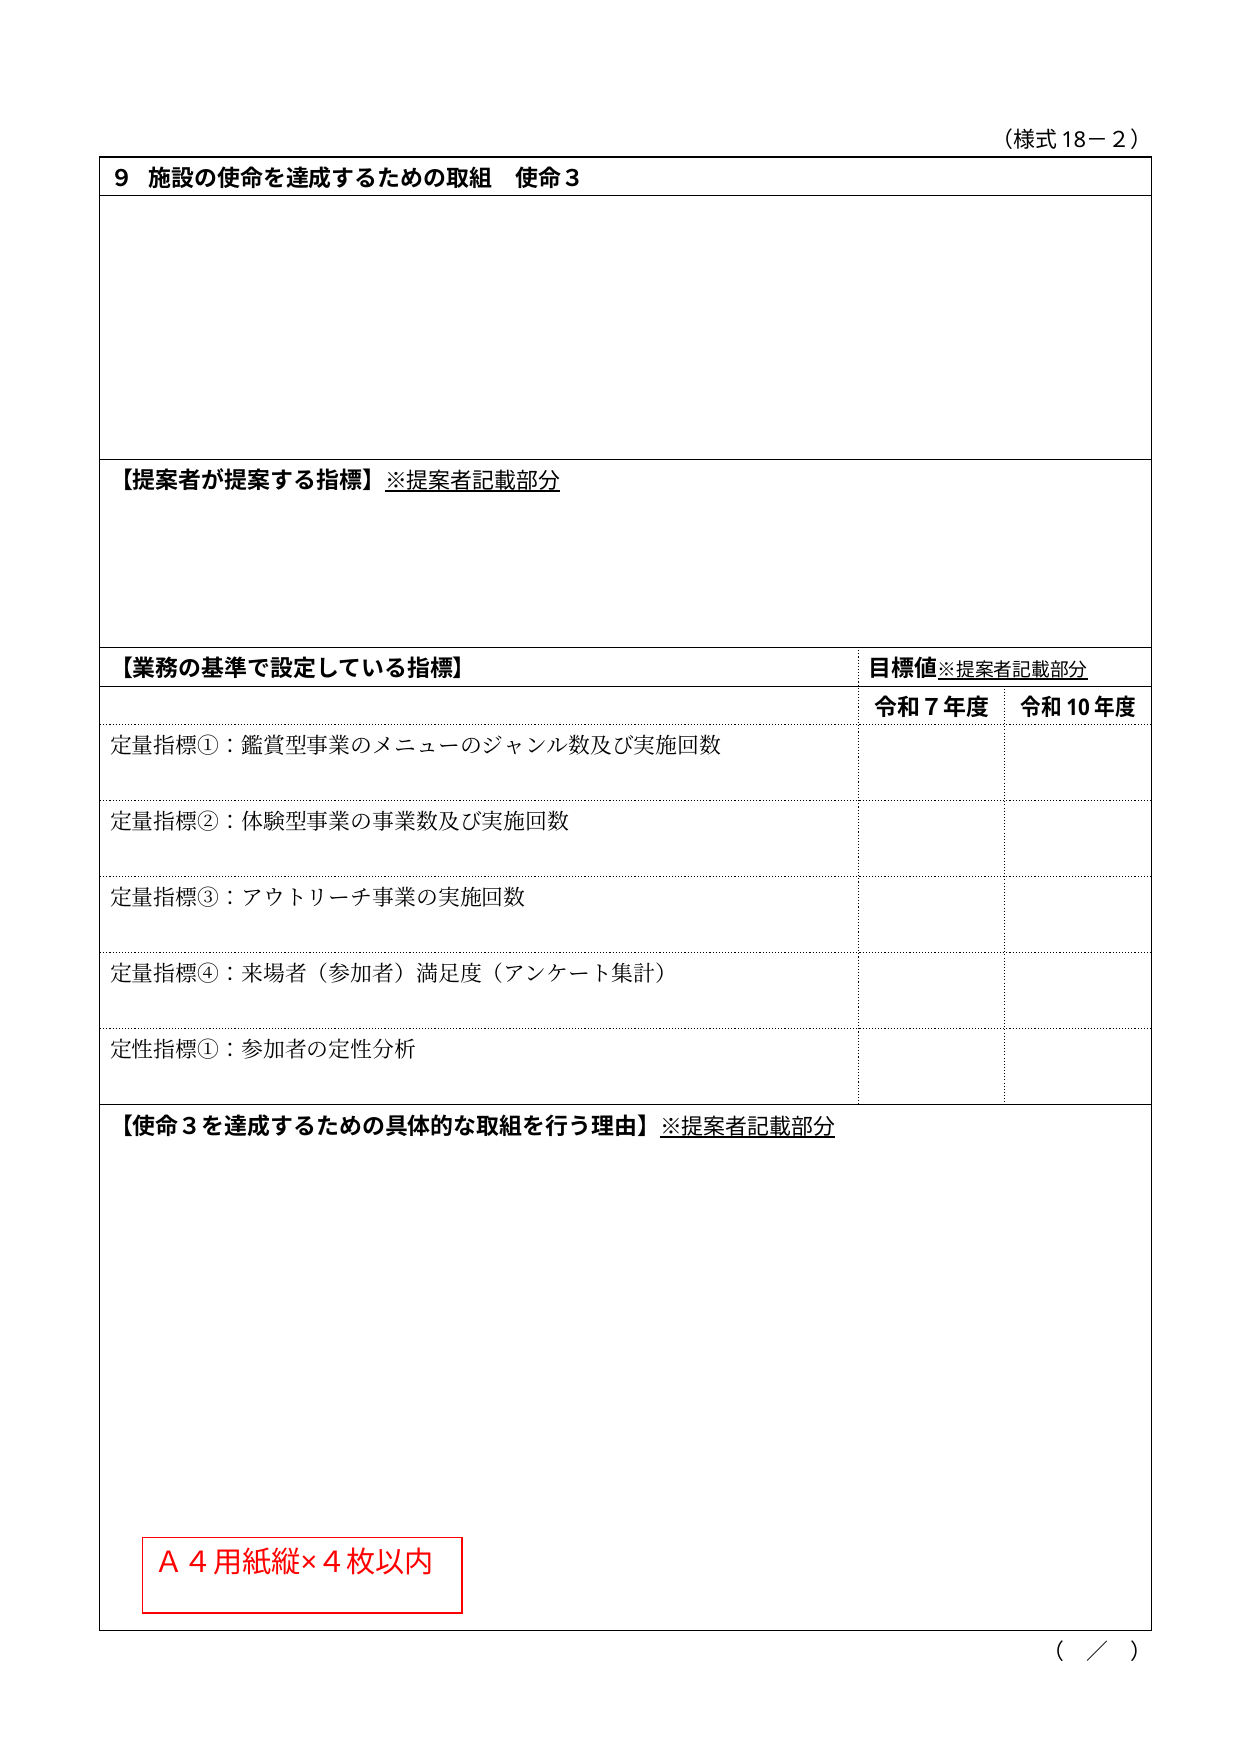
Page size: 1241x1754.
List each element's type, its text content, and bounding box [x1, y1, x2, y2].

table_cell [100, 196, 1151, 458]
table_cell 定性指標①：参加者の定性分析 [100, 1028, 858, 1104]
text （様式18－２） [89, 119, 1152, 156]
table_cell 定量指標②：体験型事業の事業数及び実施回数 [100, 800, 858, 876]
table_cell [1005, 800, 1151, 876]
table_cell [858, 952, 1004, 1028]
table_cell 令和10年度 [1005, 687, 1151, 724]
table_cell [858, 724, 1004, 800]
table_cell [1005, 952, 1151, 1028]
table_cell [1005, 724, 1151, 800]
table_header ９ 施設の使命を達成するための取組 使命３ [100, 158, 1151, 195]
table_cell 定量指標①：鑑賞型事業のメニューのジャンル数及び実施回数 [100, 724, 858, 800]
text （ ／ ） [89, 1631, 1152, 1669]
table_cell [1005, 1028, 1151, 1104]
table_cell 定量指標③：アウトリーチ事業の実施回数 [100, 876, 858, 952]
table_cell [100, 687, 858, 724]
table_cell 【業務の基準で設定している指標】 [100, 648, 858, 686]
table_cell [858, 876, 1004, 952]
table_cell 【使命３を達成するための具体的な取組を行う理由】※提案者記載部分 [100, 1105, 1151, 1630]
table_cell 【提案者が提案する指標】※提案者記載部分 [100, 460, 1151, 647]
table_cell [1005, 876, 1151, 952]
table_cell [858, 1028, 1004, 1104]
table_cell 令和７年度 [858, 687, 1004, 724]
table_cell 定量指標④：来場者（参加者）満足度（アンケート集計） [100, 952, 858, 1028]
table_cell 目標値※提案者記載部分 [858, 648, 1151, 686]
table_cell [858, 800, 1004, 876]
